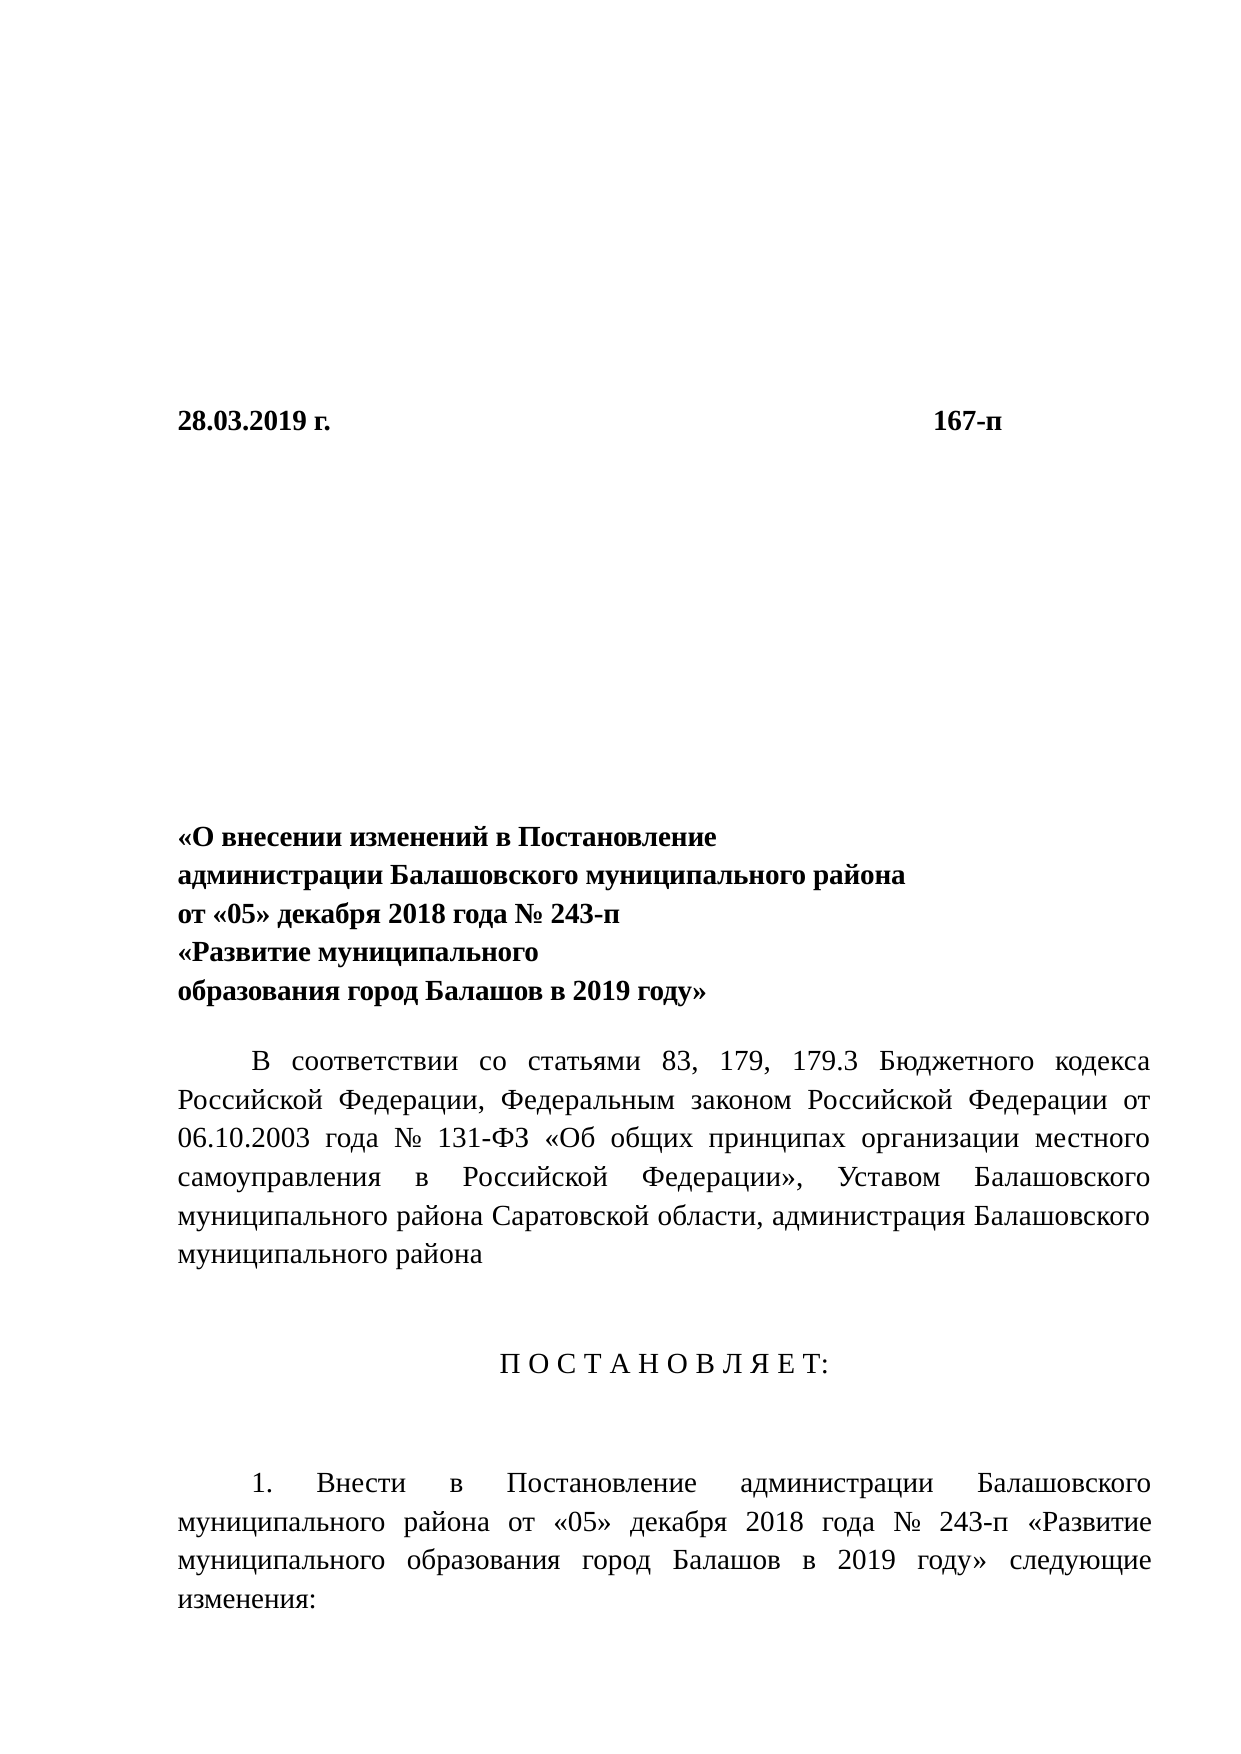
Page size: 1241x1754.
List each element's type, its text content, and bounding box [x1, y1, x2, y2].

text П О С Т А Н О В Л Я Е Т: [177, 1347, 1152, 1380]
text 1. Внести в Постановление администрации Балашовского муниципального района от «05» декабря 2018 года № 243-п «Развитие муниципального образования город Балашов в 2019 году» следующие изменения: [177, 1465, 1152, 1614]
text 28.03.2019 г. 167-п [177, 403, 1152, 437]
text В соответствии со статьями 83, 179, 179.3 Бюджетного кодекса Российской Федерации, Федеральным законом Российской Федерации от 06.10.2003 года № 131-ФЗ «Об общих принципах организации местного самоуправления в Российской Федерации», Уставом Балашовского муниципального района Саратовской области, администрация Балашовского муниципального района [177, 1043, 1152, 1270]
text «О внесении изменений в Постановление администрации Балашовского муниципального района от «05» декабря 2018 года № 243-п «Развитие муниципального образования город Балашов в 2019 году» [177, 819, 1152, 1007]
